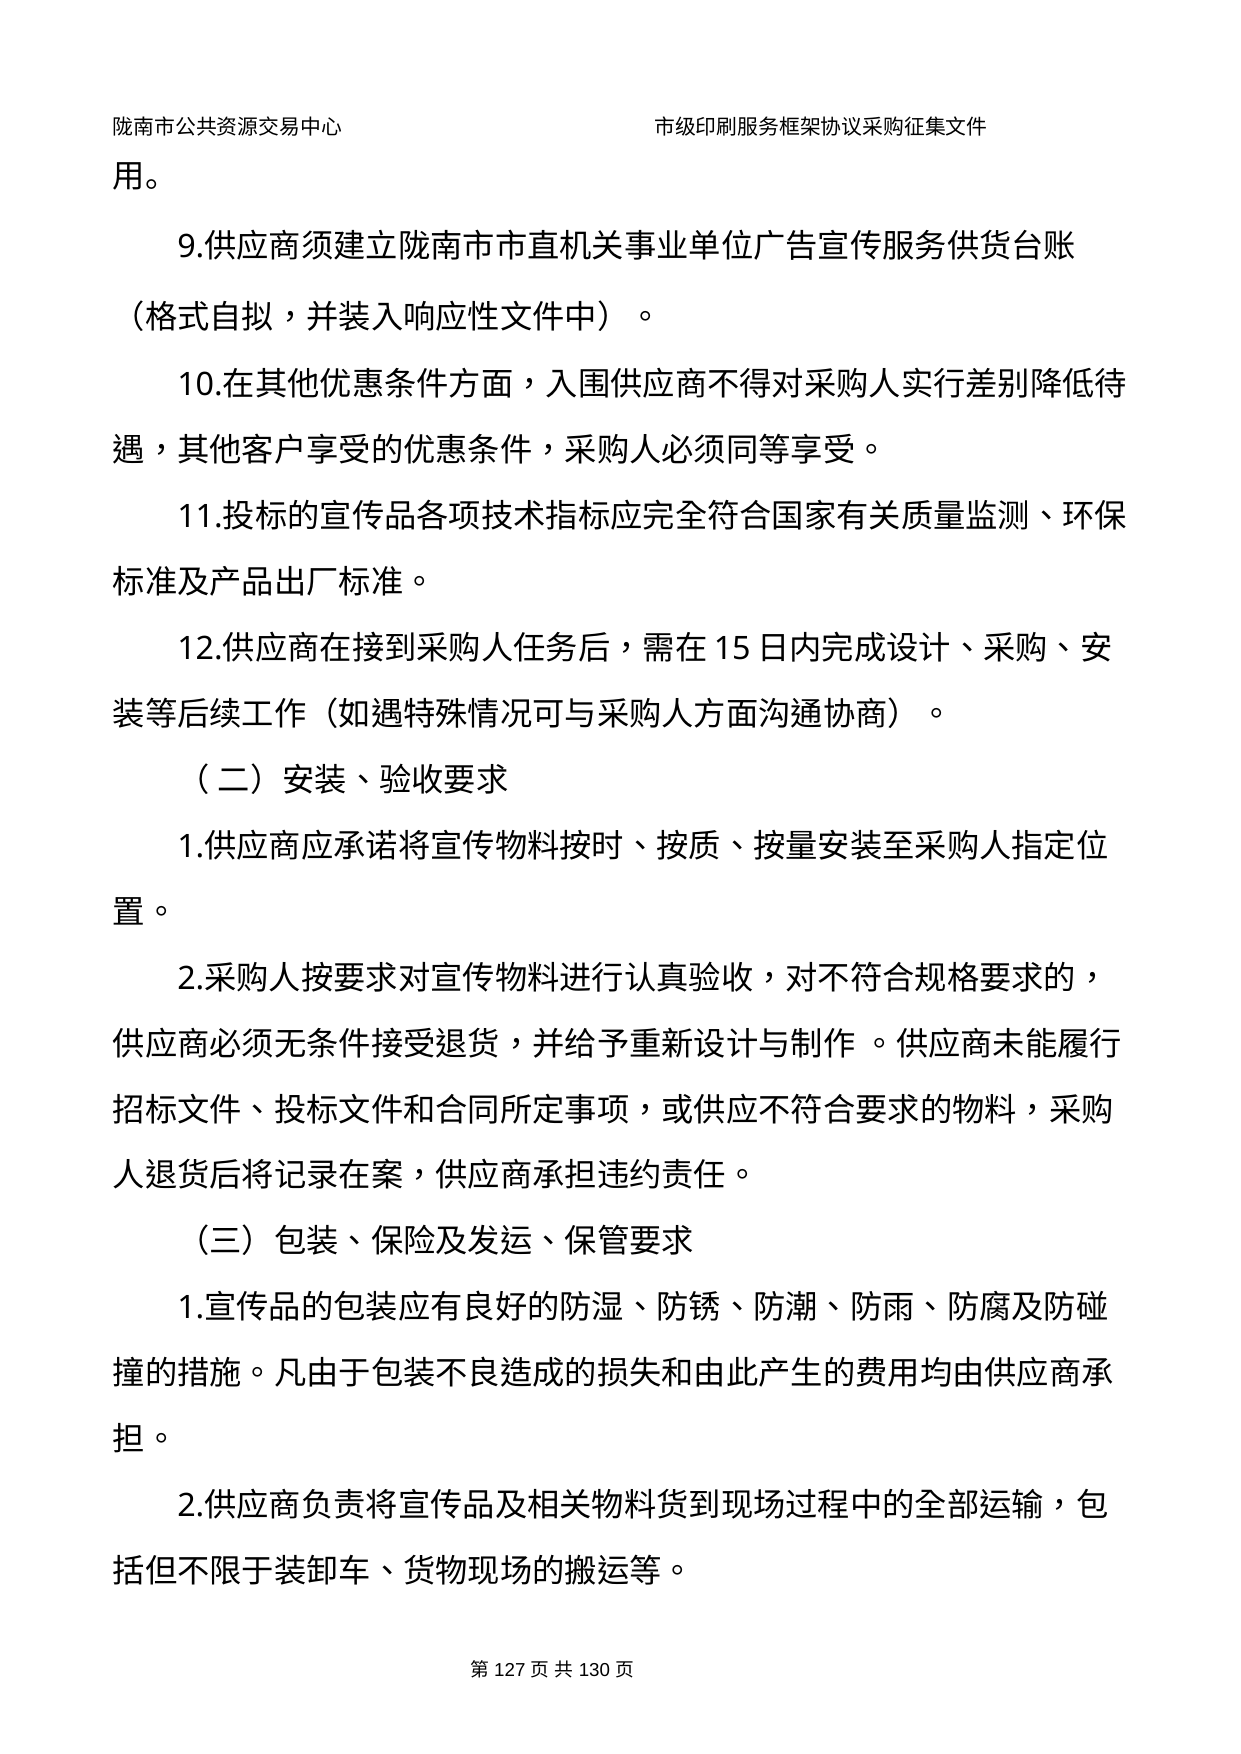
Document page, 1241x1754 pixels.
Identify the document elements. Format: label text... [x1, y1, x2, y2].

text 11.投标的宣传品各项技术指标应完全符合国家有关质量监测、环保标准及产品出厂标准。 [112, 493, 1128, 603]
text 2.采购人按要求对宣传物料进行认真验收，对不符合规格要求的，供应商必须无条件接受退货，并给予重新设计与制作 。供应商未能履行招标文件、投标文件和合同所定事项，或供应不符合要求的物料，采购人退货后将记录在案，供应商承担违约责任。 [112, 954, 1128, 1196]
text （ 二）安装、验收要求 [112, 757, 1128, 801]
text 2.供应商负责将宣传品及相关物料货到现场过程中的全部运输，包括但不限于装卸车、货物现场的搬运等。 [112, 1482, 1128, 1592]
text 12.供应商在接到采购人任务后，需在15日内完成设计、采购、安装等后续工作（如遇特殊情况可与采购人方面沟通协商）。 [112, 625, 1128, 735]
text （三）包装、保险及发运、保管要求 [112, 1218, 1128, 1262]
list 9.供应商须建立陇南市市直机关事业单位广告宣传服务供货台账（格式自拟，并装入响应性文件中）。 [112, 220, 1128, 338]
text 1.宣传品的包装应有良好的防湿、防锈、防潮、防雨、防腐及防碰撞的措施。凡由于包装不良造成的损失和由此产生的费用均由供应商承担。 [112, 1284, 1128, 1460]
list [112, 150, 1128, 197]
text 1.供应商应承诺将宣传物料按时、按质、按量安装至采购人指定位置。 [112, 823, 1128, 933]
text 10.在其他优惠条件方面，入围供应商不得对采购人实行差别降低待遇，其他客户享受的优惠条件，采购人必须同等享受。 [112, 361, 1128, 471]
